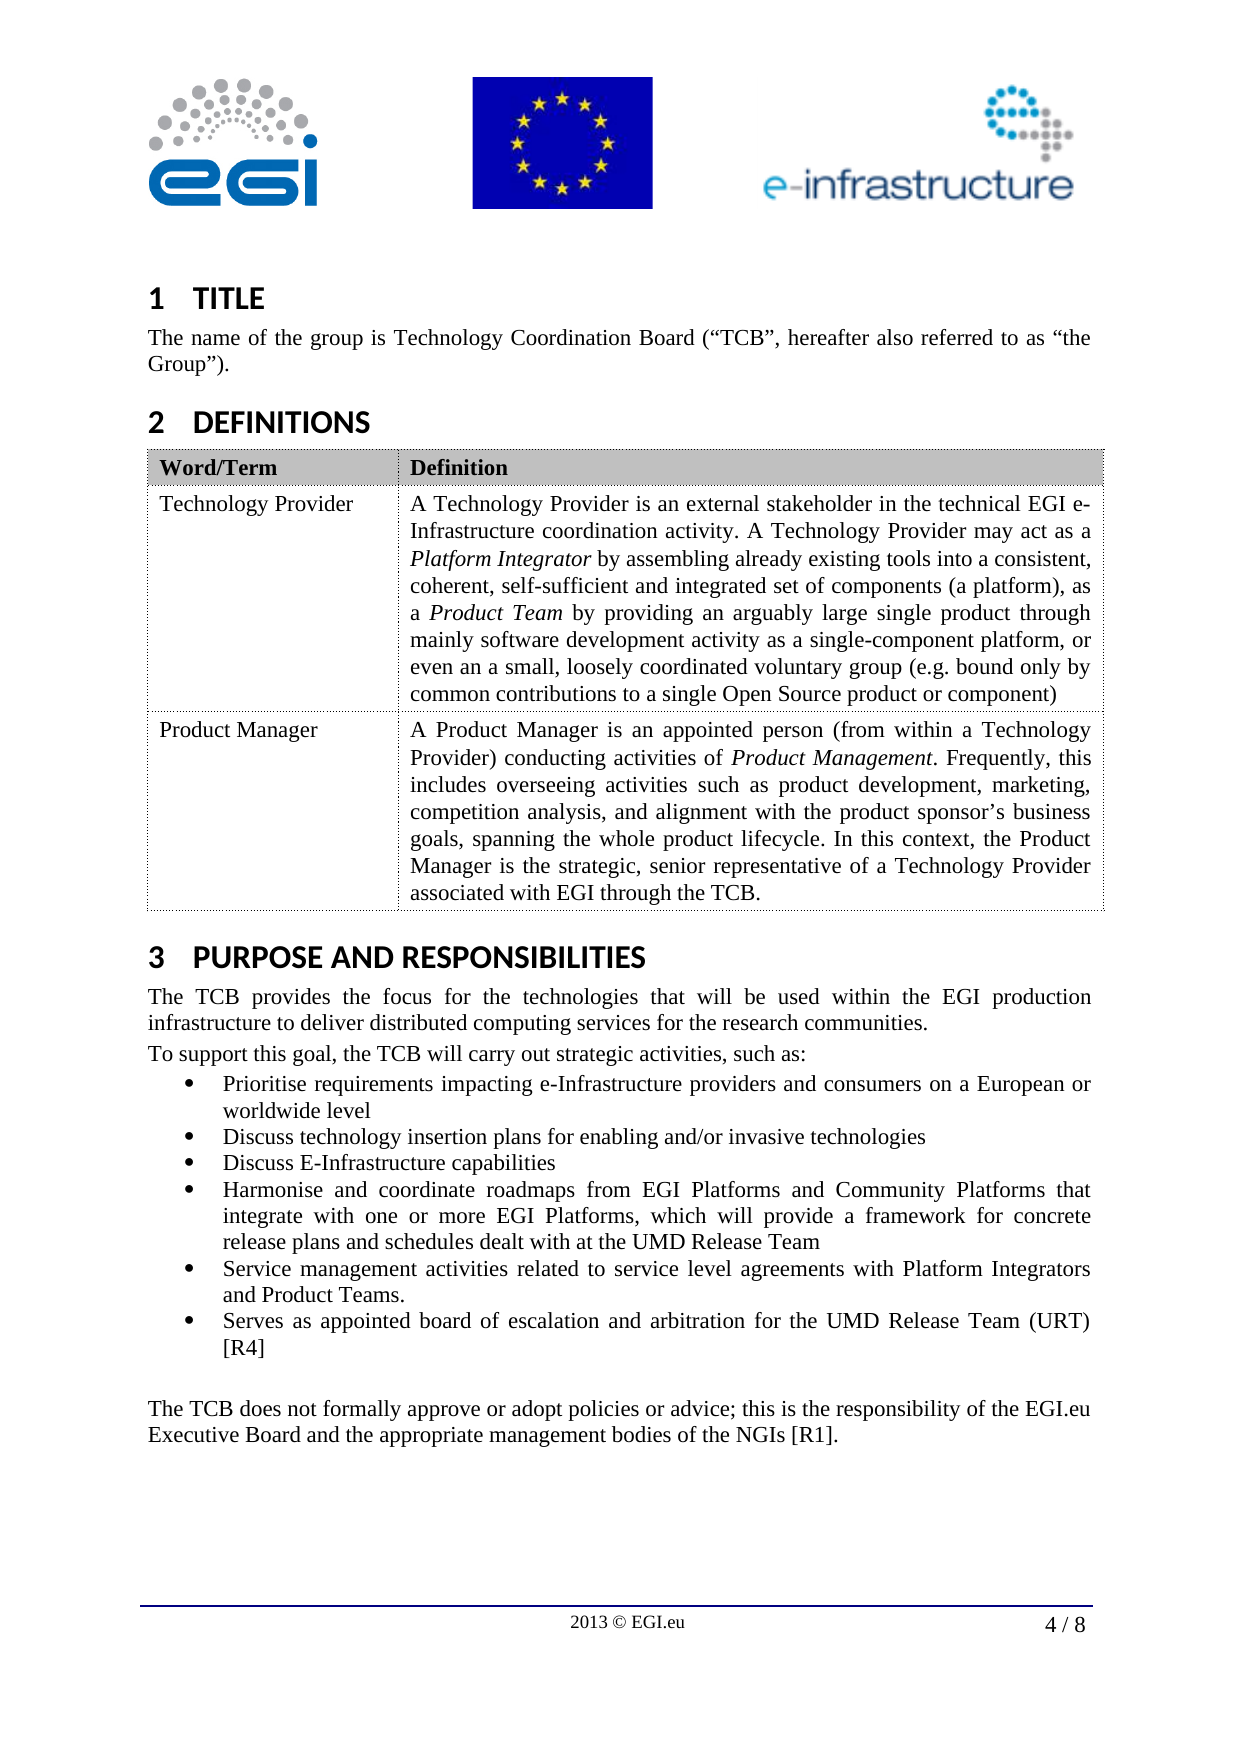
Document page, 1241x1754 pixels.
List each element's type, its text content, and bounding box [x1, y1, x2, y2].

text The TCB provides the focus for the technologies that will be used within the EGI production infrastructure to deliver distributed computing services for the research communities. [148, 983, 1092, 1036]
table_header Word/Term [148, 449, 399, 485]
table_cell Technology Provider [148, 485, 399, 711]
picture [472, 77, 653, 209]
list Service management activities related to service level agreements with Platform Integrators and Product Teams. [185, 1255, 1092, 1307]
table_header Definition [399, 449, 1103, 485]
list Serves as appointed board of escalation and arbitration for the UMD Release Team (URT) [R4] [185, 1307, 1092, 1360]
subtitle Definitions [148, 401, 1092, 442]
subtitle Purpose and Responsibilities [148, 936, 1092, 977]
table_cell A Technology Provider is an external stakeholder in the technical EGI e-Infrastructure coordination activity. A Technology Provider may act as a Platform Integrator by assembling already existing tools into a consistent, coherent, self-sufficient and integrated set of components (a platform), as a Product Team by providing an arguably large single product through mainly software development activity as a single-component platform, or even an a small, loosely coordinated voluntary group (e.g. bound only by common contributions to a single Open Source product or component) [399, 485, 1103, 711]
list Discuss technology insertion plans for enabling and/or invasive technologies [185, 1123, 1092, 1149]
subtitle Title [148, 277, 1092, 317]
table_cell Product Manager [148, 711, 399, 910]
text The name of the group is Technology Coordination Board (“TCB”, hereafter also referred to as “the Group”). [148, 324, 1092, 376]
list Discuss E-Infrastructure capabilities [185, 1149, 1092, 1176]
text The TCB does not formally approve or adopt policies or advice; this is the responsibility of the EGI.eu Executive Board and the appropriate management bodies of the NGIs [R1]. [148, 1395, 1092, 1448]
picture [756, 77, 1082, 209]
picture [147, 77, 319, 208]
list Prioritise requirements impacting e-Infrastructure providers and consumers on a European or worldwide level [185, 1070, 1092, 1123]
text To support this goal, the TCB will carry out strategic activities, such as: [148, 1040, 1092, 1066]
table_cell A Product Manager is an appointed person (from within a Technology Provider) conducting activities of Product Management. Frequently, this includes overseeing activities such as product development, marketing, competition analysis, and alignment with the product sponsor’s business goals, spanning the whole product lifecycle. In this context, the Product Manager is the strategic, senior representative of a Technology Provider associated with EGI through the TCB. [399, 711, 1103, 910]
list Harmonise and coordinate roadmaps from EGI Platforms and Community Platforms that integrate with one or more EGI Platforms, which will provide a framework for concrete release plans and schedules dealt with at the UMD Release Team [185, 1176, 1092, 1255]
